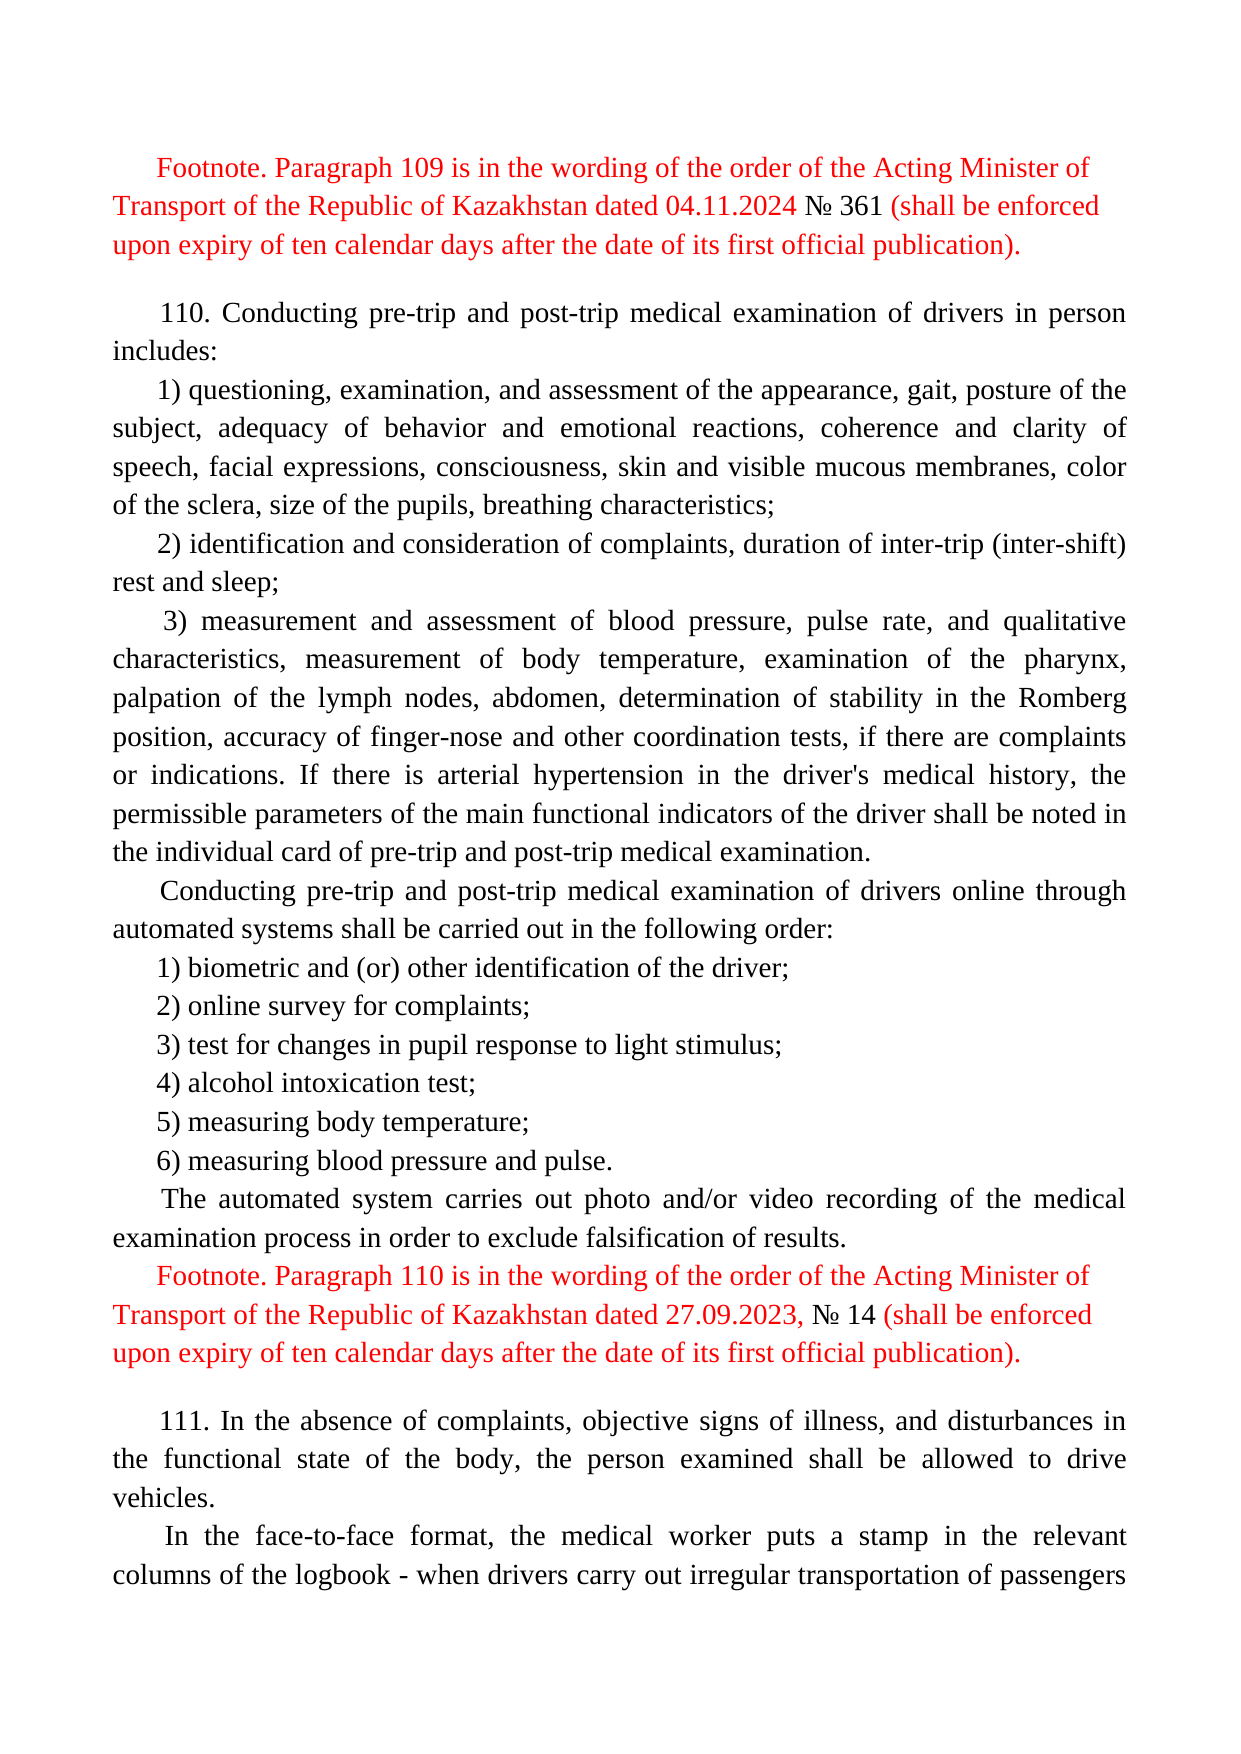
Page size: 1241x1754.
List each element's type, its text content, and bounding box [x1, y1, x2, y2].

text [112, 1518, 1128, 1591]
text 3) test for changes in pupil response to light stimulus; [112, 1027, 1128, 1061]
text Conducting pre-trip and post-trip medical examination of drivers online through automated systems shall be carried out in the following order: [112, 873, 1128, 945]
text 4) alcohol intoxication test; [112, 1066, 1128, 1099]
text 6) measuring blood pressure and pulse. [112, 1143, 1128, 1176]
text 5) measuring body temperature; [112, 1104, 1128, 1138]
text 2) identification and consideration of complaints, duration of inter-trip (inter-shift) rest and sleep; [112, 526, 1128, 598]
text 110. Conducting pre-trip and post-trip medical examination of drivers in person includes: [112, 295, 1128, 367]
text 1) questioning, examination, and assessment of the appearance, gait, posture of the subject, adequacy of behavior and emotional reactions, coherence and clarity of speech, facial expressions, consciousness, skin and visible mucous membranes, color of the sclera, size of the pupils, breathing characteristics; [112, 372, 1128, 521]
text 111. In the absence of complaints, objective signs of illness, and disturbances in the functional state of the body, the person examined shall be allowed to drive vehicles. [112, 1403, 1128, 1513]
text 2) online survey for complaints; [112, 988, 1128, 1022]
text Footnote. Paragraph 109 is in the wording of the order of the Acting Minister of Transport of the Republic of Kazakhstan dated 04.11.2024 № 361 (shall be enforced upon expiry of ten calendar days after the date of its first official publication). [112, 150, 1128, 291]
text 3) measurement and assessment of blood pressure, pulse rate, and qualitative characteristics, measurement of body temperature, examination of the pharynx, palpation of the lymph nodes, abdomen, determination of stability in the Romberg position, accuracy of finger-nose and other coordination tests, if there are complaints or indications. If there is arterial hypertension in the driver's medical history, the permissible parameters of the main functional indicators of the driver shall be noted in the individual card of pre-trip and post-trip medical examination. [112, 603, 1128, 868]
text 1) biometric and (or) other identification of the driver; [112, 950, 1128, 983]
text The automated system carries out photo and/or video recording of the medical examination process in order to exclude falsification of results. [112, 1181, 1128, 1253]
text Footnote. Paragraph 110 is in the wording of the order of the Acting Minister of Transport of the Republic of Kazakhstan dated 27.09.2023, № 14 (shall be enforced upon expiry of ten calendar days after the date of its first official publication). [112, 1258, 1128, 1399]
